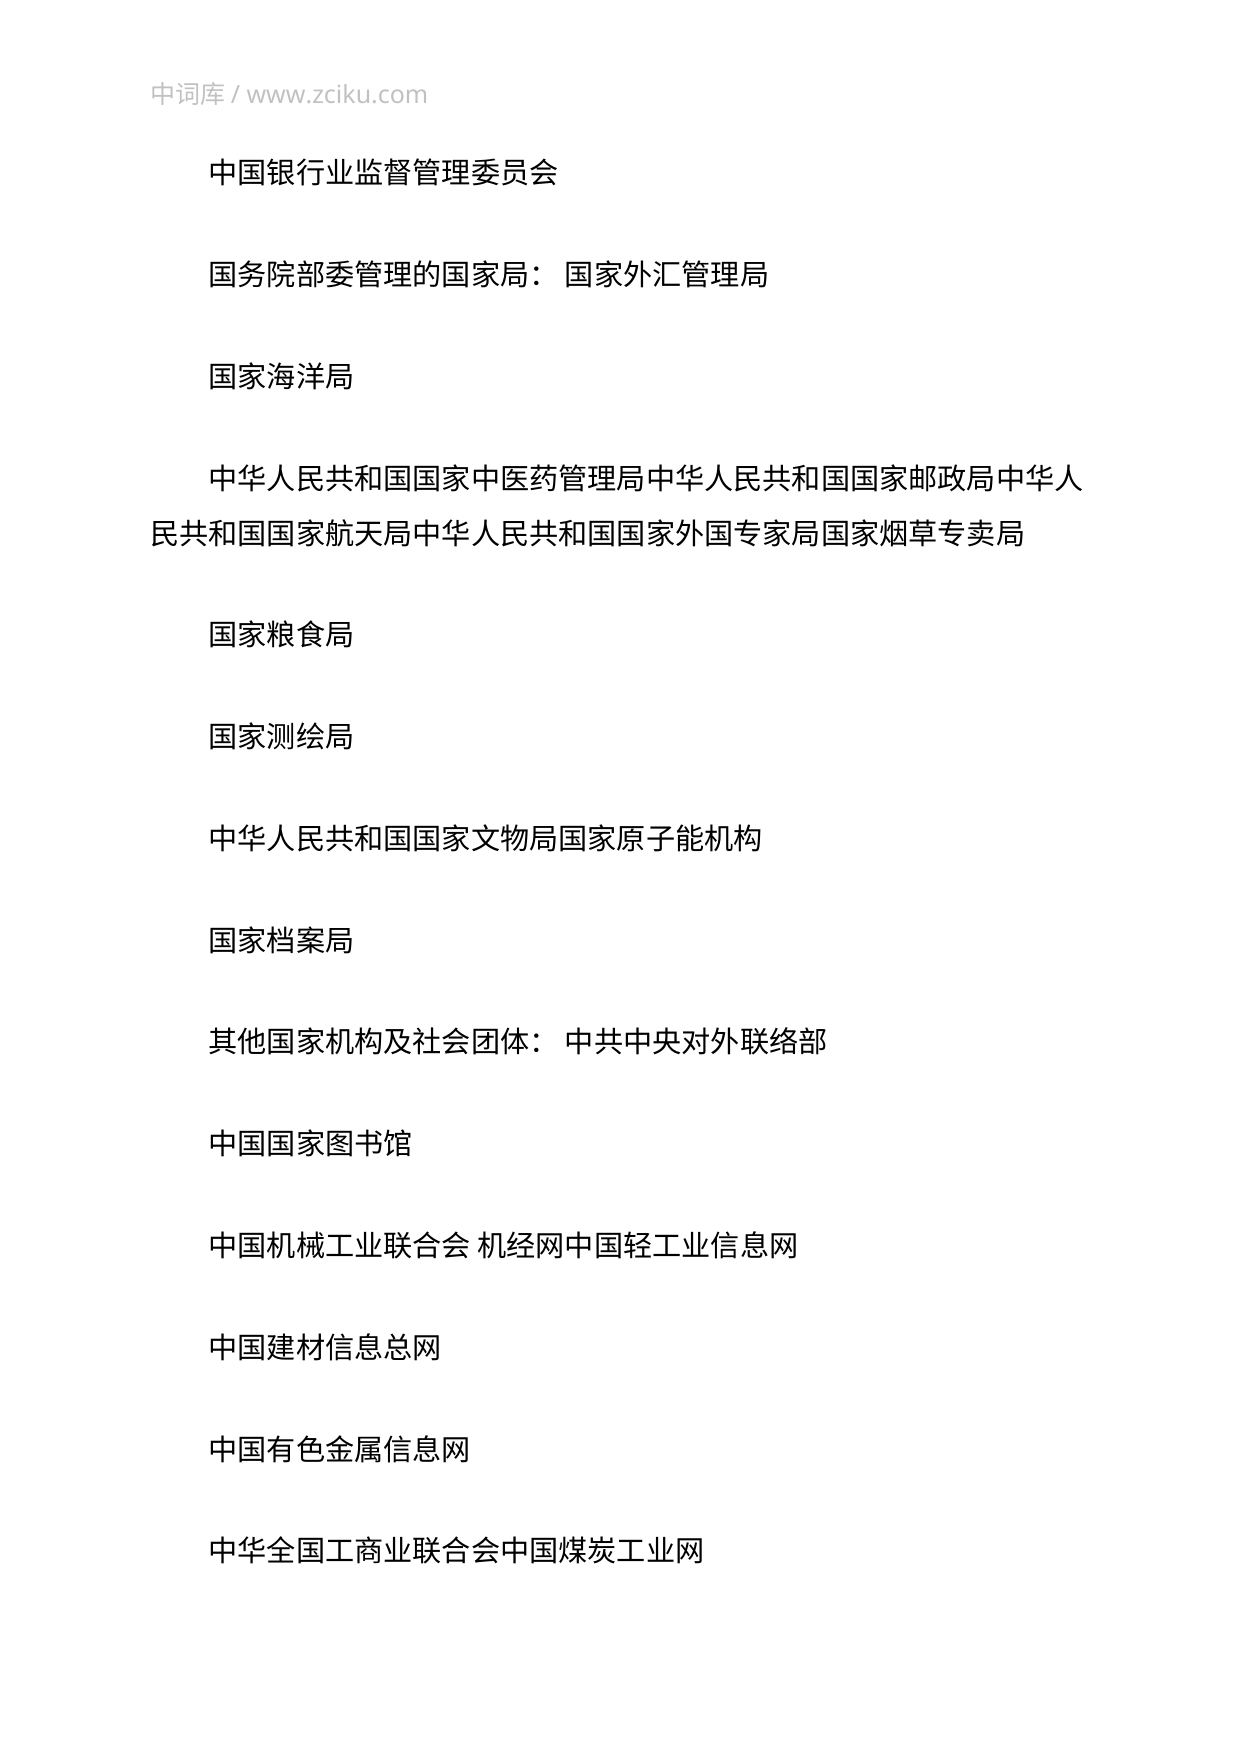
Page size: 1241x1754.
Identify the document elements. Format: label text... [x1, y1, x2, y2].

text 其他国家机构及社会团体： 中共中央对外联络部 [150, 1019, 1090, 1061]
text 国家海洋局 [150, 353, 1090, 396]
text 国家粮食局 [150, 612, 1090, 654]
text 中国银行业监督管理委员会 [150, 150, 1090, 192]
text 中国建材信息总网 [150, 1324, 1090, 1367]
text 国家测绘局 [150, 714, 1090, 756]
text 中华人民共和国国家文物局国家原子能机构 [150, 816, 1090, 858]
text 国家档案局 [150, 917, 1090, 959]
text 中国机械工业联合会 机经网中国轻工业信息网 [150, 1223, 1090, 1265]
text 国务院部委管理的国家局： 国家外汇管理局 [150, 252, 1090, 294]
text 中华全国工商业联合会中国煤炭工业网 [150, 1528, 1090, 1570]
text 中国有色金属信息网 [150, 1426, 1090, 1468]
text 中华人民共和国国家中医药管理局中华人民共和国国家邮政局中华人民共和国国家航天局中华人民共和国国家外国专家局国家烟草专卖局 [150, 455, 1090, 552]
text 中国国家图书馆 [150, 1121, 1090, 1163]
